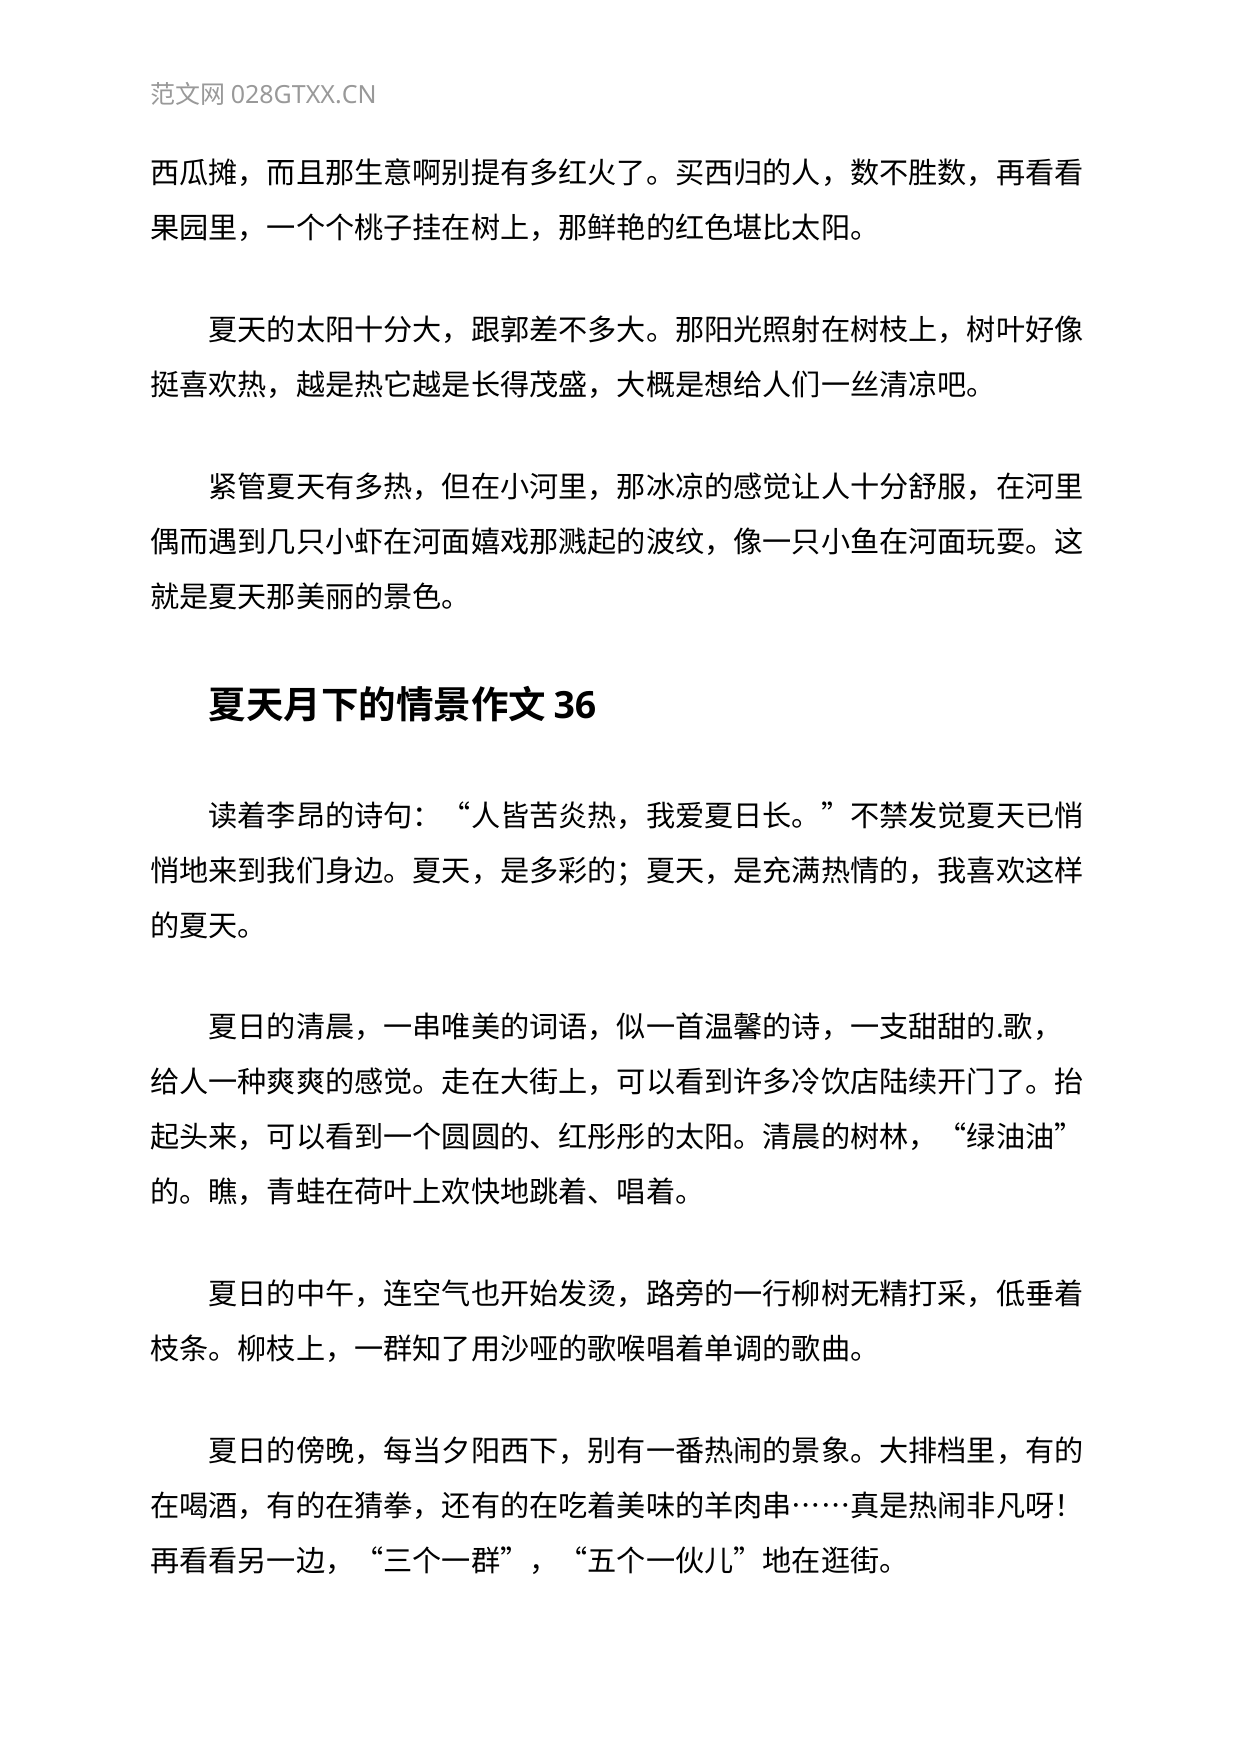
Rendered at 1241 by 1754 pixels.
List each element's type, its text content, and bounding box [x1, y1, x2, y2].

text 夏日的清晨，一串唯美的词语，似一首温馨的诗，一支甜甜的.歌，给人一种爽爽的感觉。走在大街上，可以看到许多冷饮店陆续开门了。抬起头来，可以看到一个圆圆的、红彤彤的太阳。清晨的树林，“绿油油”的。瞧，青蛙在荷叶上欢快地跳着、唱着。 [150, 1004, 1090, 1211]
text 夏天的太阳十分大，跟郭差不多大。那阳光照射在树枝上，树叶好像挺喜欢热，越是热它越是长得茂盛，大概是想给人们一丝清凉吧。 [150, 307, 1090, 404]
text 紧管夏天有多热，但在小河里，那冰凉的感觉让人十分舒服，在河里偶而遇到几只小虾在河面嬉戏那溅起的波纹，像一只小鱼在河面玩耍。这就是夏天那美丽的景色。 [150, 463, 1090, 615]
text 读着李昂的诗句：“人皆苦炎热，我爱夏日长。”不禁发觉夏天已悄悄地来到我们身边。夏天，是多彩的；夏天，是充满热情的，我喜欢这样的夏天。 [150, 792, 1090, 944]
text 夏日的傍晚，每当夕阳西下，别有一番热闹的景象。大排档里，有的在喝酒，有的在猜拳，还有的在吃着美味的羊肉串……真是热闹非凡呀！再看看另一边，“三个一群”，“五个一伙儿”地在逛街。 [150, 1427, 1090, 1579]
text 夏天月下的情景作文36 [150, 675, 1090, 729]
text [150, 150, 1090, 247]
text 夏日的中午，连空气也开始发烫，路旁的一行柳树无精打采，低垂着枝条。柳枝上，一群知了用沙哑的歌喉唱着单调的歌曲。 [150, 1271, 1090, 1368]
